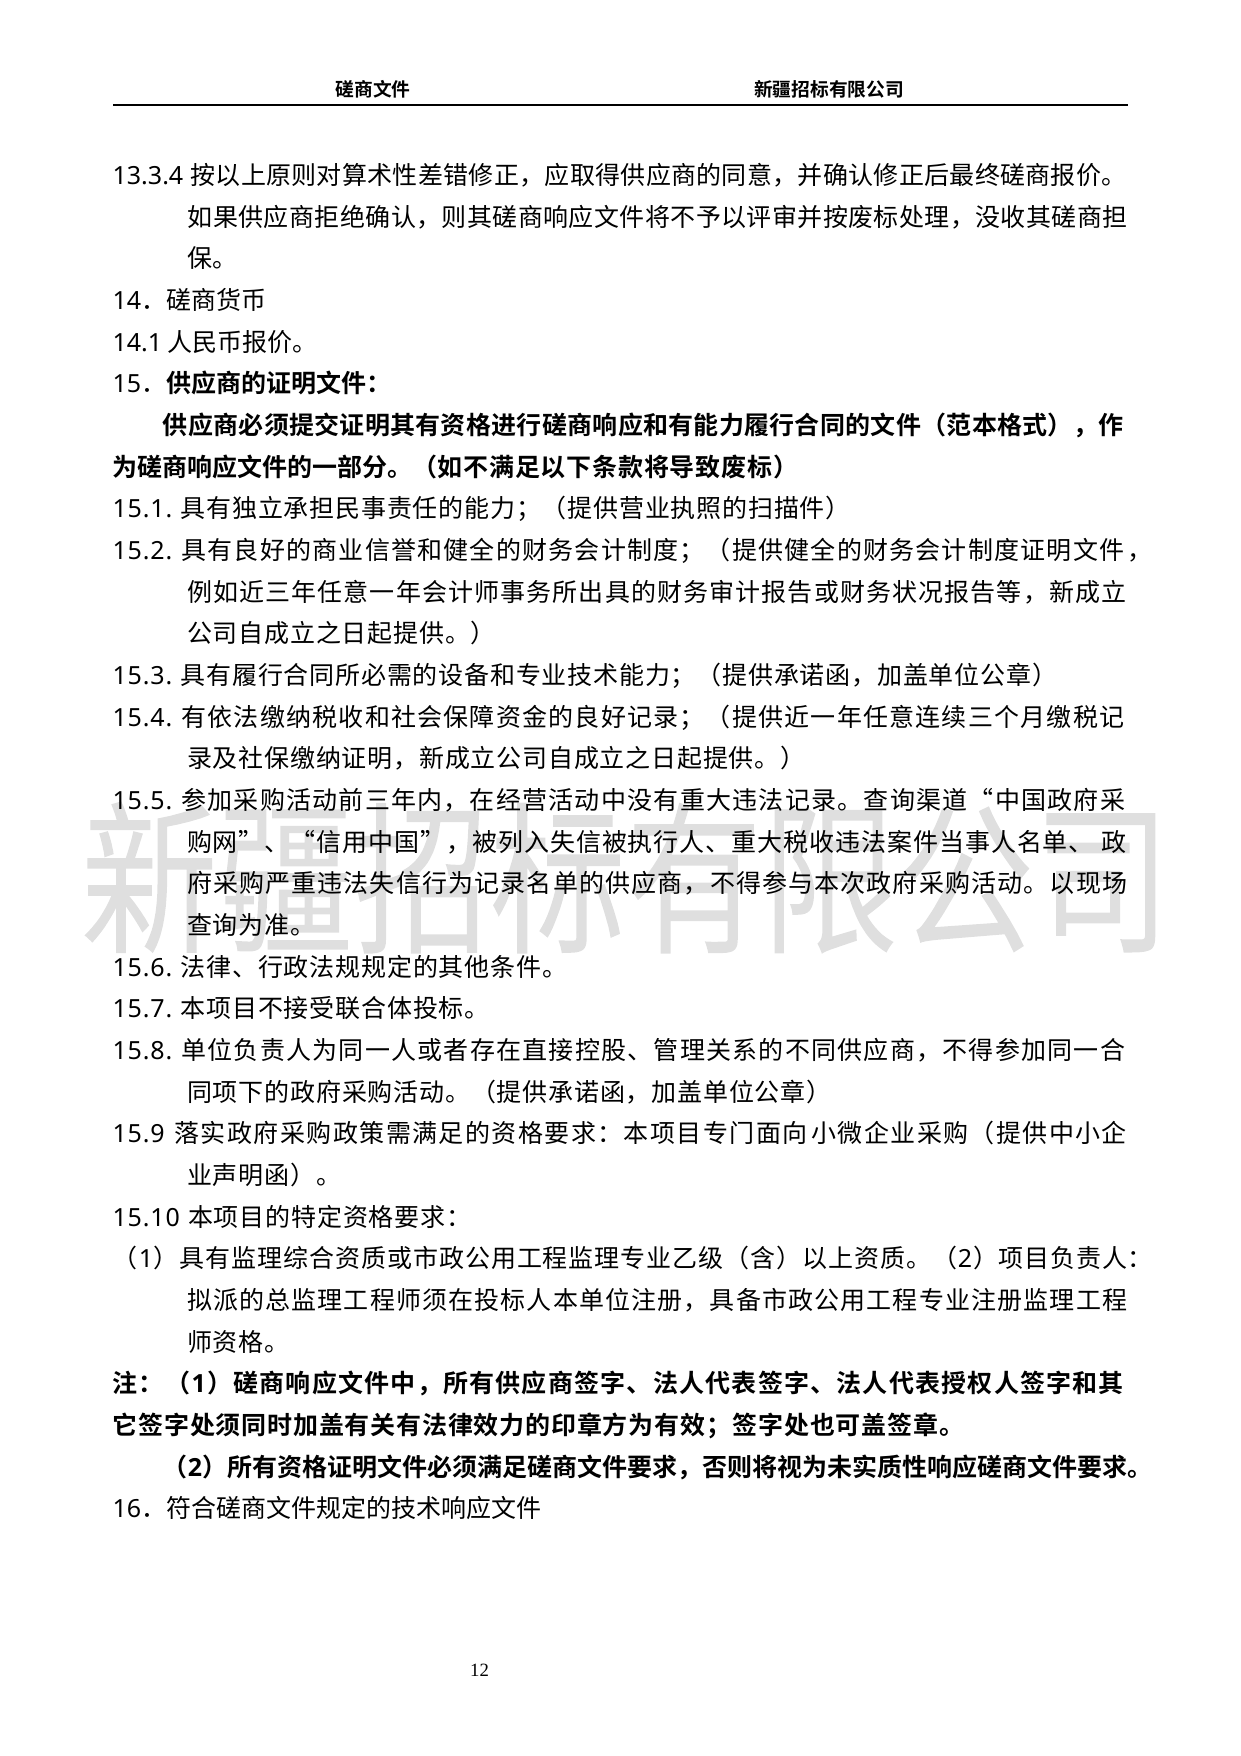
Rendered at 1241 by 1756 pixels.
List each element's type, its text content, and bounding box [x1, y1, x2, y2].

text 15.2. 具有良好的商业信誉和健全的财务会计制度；（提供健全的财务会计制度证明文件，例如近三年任意一年会计师事务所出具的财务审计报告或财务状况报告等，新成立公司自成立之日起提供。） [112, 525, 1128, 650]
text 15.10 本项目的特定资格要求： [112, 1192, 1128, 1233]
text 15.5. 参加采购活动前三年内，在经营活动中没有重大违法记录。查询渠道“中国政府采购网”、“信用中国”，被列入失信被执行人、重大税收违法案件当事人名单、 政府采购严重违法失信行为记录名单的供应商，不得参与本次政府采购活动。以现场查询为准。 [112, 775, 1128, 942]
text 15.1. 具有独立承担民事责任的能力；（提供营业执照的扫描件） [112, 483, 1128, 525]
text 14．磋商货币 [112, 275, 1128, 317]
text 15.4. 有依法缴纳税收和社会保障资金的良好记录；（提供近一年任意连续三个月缴税记录及社保缴纳证明，新成立公司自成立之日起提供。） [112, 692, 1128, 775]
text 13.3.4 按以上原则对算术性差错修正，应取得供应商的同意，并确认修正后最终磋商报价。如果供应商拒绝确认，则其磋商响应文件将不予以评审并按废标处理，没收其磋商担保。 [112, 150, 1128, 275]
text 15．供应商的证明文件： [112, 358, 1128, 400]
text （2）所有资格证明文件必须满足磋商文件要求，否则将视为未实质性响应磋商文件要求。 [112, 1442, 1128, 1483]
text 16．符合磋商文件规定的技术响应文件 [112, 1483, 1128, 1525]
text 供应商必须提交证明其有资格进行磋商响应和有能力履行合同的文件（范本格式），作为磋商响应文件的一部分。（如不满足以下条款将导致废标） [112, 400, 1128, 483]
text 15.9 落实政府采购政策需满足的资格要求：本项目专门面向小微企业采购（提供中小企业声明函）。 [112, 1108, 1128, 1192]
text 15.6. 法律、行政法规规定的其他条件。 [112, 942, 1128, 983]
text 15.7. 本项目不接受联合体投标。 [112, 983, 1128, 1025]
text 14.1人民币报价。 [112, 317, 1128, 358]
text 15.8. 单位负责人为同一人或者存在直接控股、管理关系的不同供应商，不得参加同一合同项下的政府采购活动。（提供承诺函，加盖单位公章） [112, 1025, 1128, 1108]
text 注：（1）磋商响应文件中，所有供应商签字、法人代表签字、法人代表授权人签字和其它签字处须同时加盖有关有法律效力的印章方为有效；签字处也可盖签章。 [112, 1358, 1128, 1442]
text （1）具有监理综合资质或市政公用工程监理专业乙级（含）以上资质。（2）项目负责人：拟派的总监理工程师须在投标人本单位注册，具备市政公用工程专业注册监理工程师资格。 [112, 1233, 1128, 1358]
text 15.3. 具有履行合同所必需的设备和专业技术能力；（提供承诺函，加盖单位公章） [112, 650, 1128, 692]
